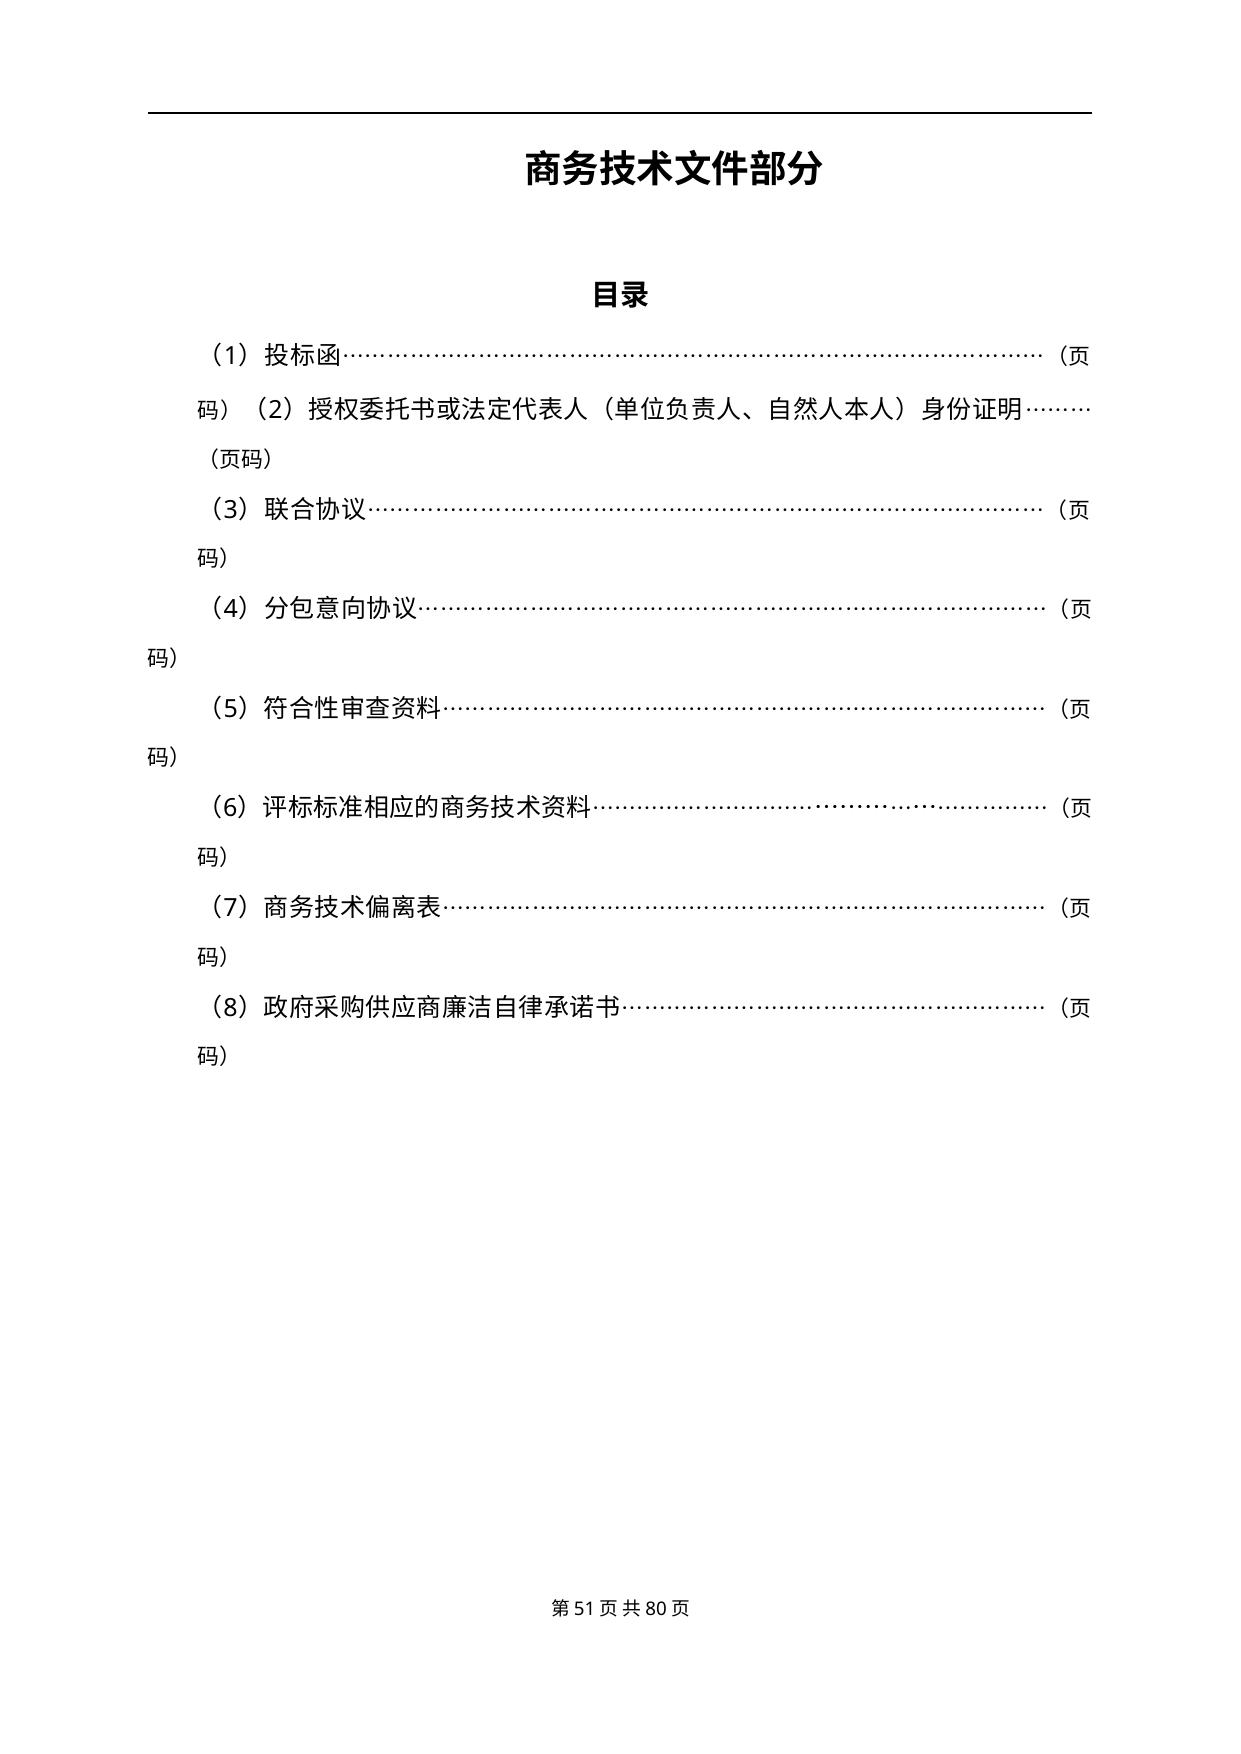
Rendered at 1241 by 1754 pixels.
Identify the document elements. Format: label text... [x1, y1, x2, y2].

text 商务技术文件部分 [148, 139, 1049, 194]
text （1）投标函…………………………………………………………………………………（页码）（2）授权委托书或法定代表人（单位负责人、自然人本人）身份证明………（页码） [198, 335, 1092, 473]
text （8）政府采购供应商廉洁自律承诺书…………………………………………………（页码） [198, 987, 1092, 1071]
text （7）商务技术偏离表………………………………………………………………………（页码） [198, 887, 1092, 971]
text （5）符合性审查资料………………………………………………………………………（页码） [148, 688, 1092, 772]
text 目录 [148, 272, 1092, 314]
text （4）分包意向协议…………………………………………………………………………（页码） [148, 589, 1092, 672]
text （3）联合协议………………………………………………………………………………（页码） [198, 489, 1092, 573]
text （6）评标标准相应的商务技术资料……………………………………………………（页码） [198, 788, 1092, 872]
